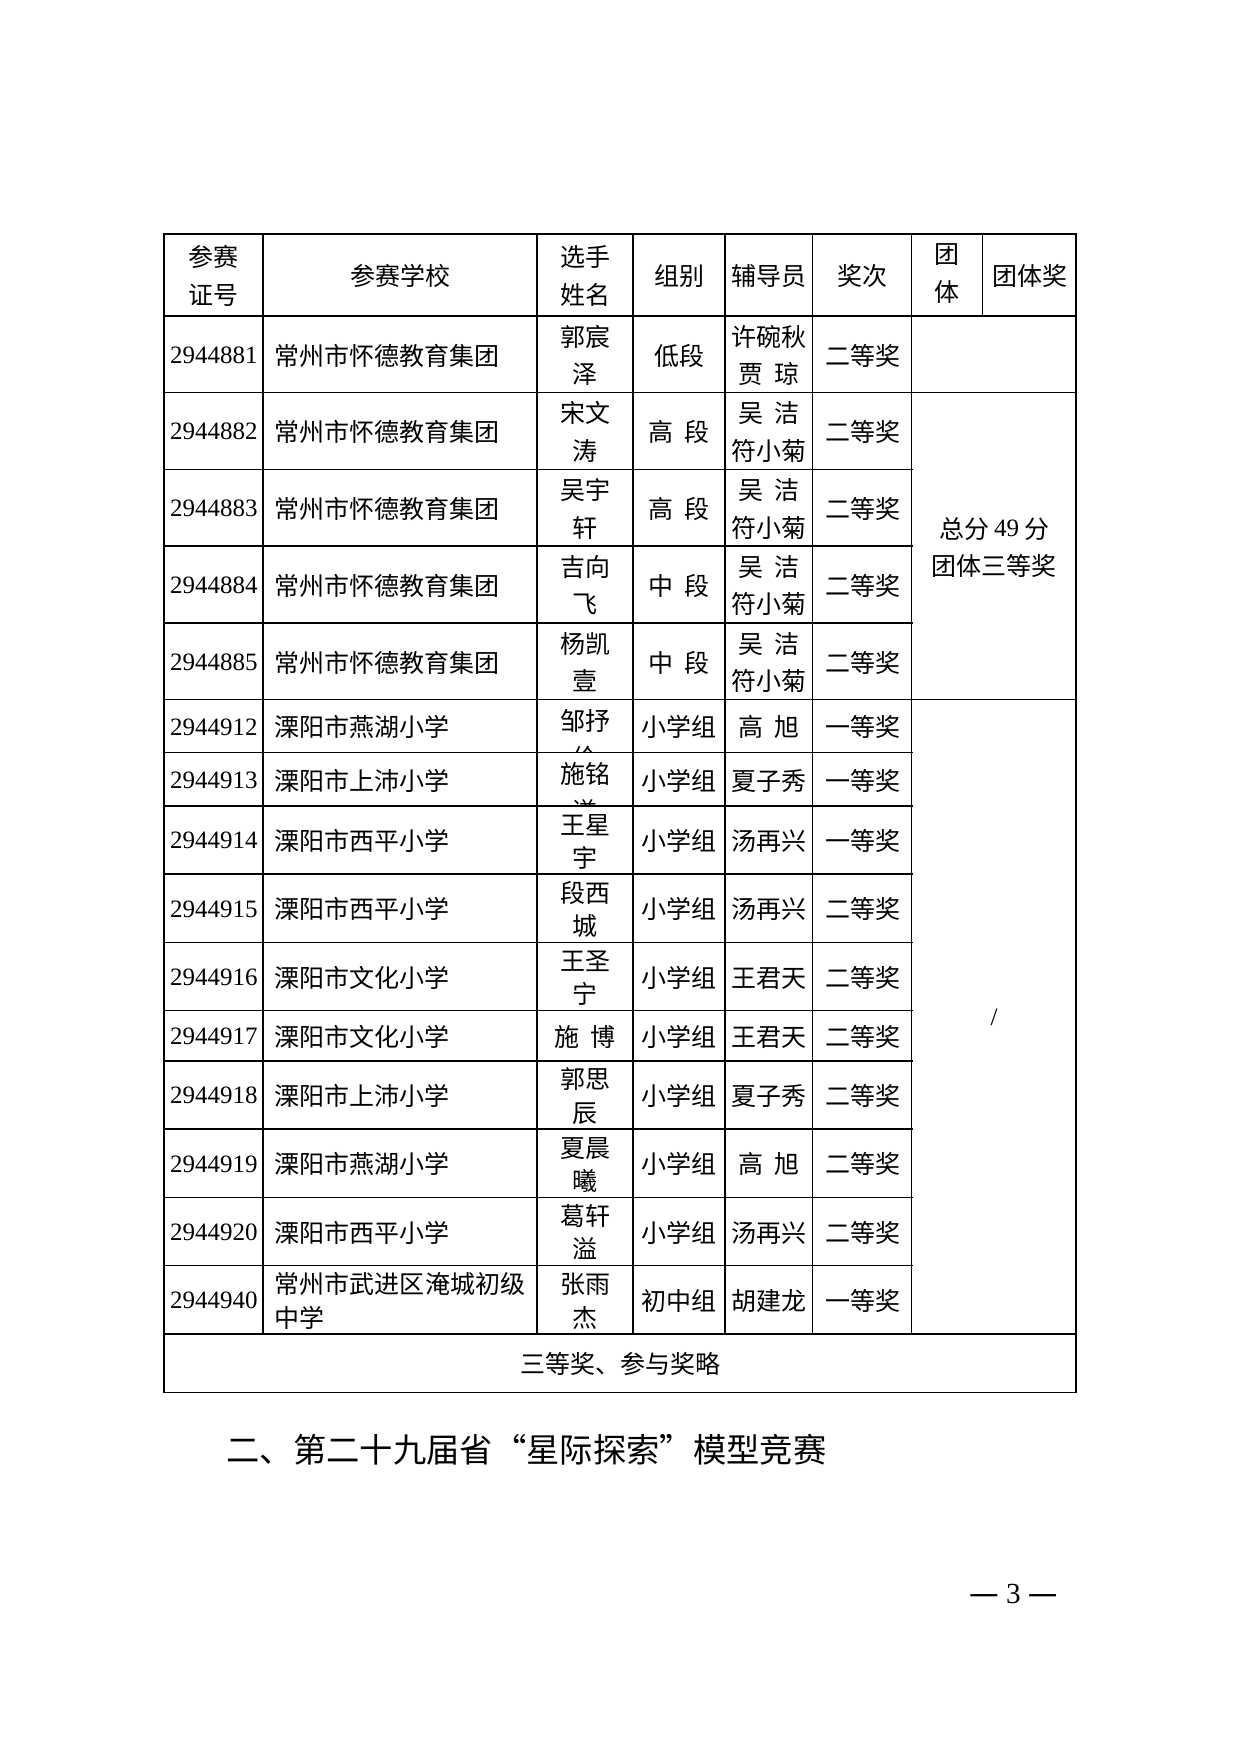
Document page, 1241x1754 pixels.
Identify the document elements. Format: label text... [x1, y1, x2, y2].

table_cell 2944882 [165, 393, 262, 468]
table_cell 汤再兴 [726, 807, 812, 873]
table_header 奖次 [813, 235, 911, 315]
table_cell 常州市怀德教育集团 [264, 393, 536, 468]
table_cell 2944916 [165, 943, 262, 1010]
table_cell 小学组 [634, 875, 724, 941]
table_cell 2944885 [165, 624, 262, 699]
table_cell 小学组 [634, 1062, 724, 1128]
table_cell 胡建龙 [726, 1266, 812, 1333]
table_cell 汤再兴 [726, 875, 812, 941]
table_cell 中 段 [634, 547, 724, 622]
table_cell 高 段 [634, 393, 724, 468]
table_cell 夏晨曦 [538, 1130, 632, 1196]
table_cell 夏子秀 [726, 1062, 812, 1128]
table_cell 二等奖 [813, 317, 911, 392]
table_cell 总分49分 团体三等奖 [912, 393, 1075, 699]
table_cell 二等奖 [813, 1011, 911, 1060]
table_cell 宋文涛 [538, 393, 632, 468]
table_cell 汤再兴 [726, 1198, 812, 1264]
table_cell 邹抒伦 [538, 700, 632, 752]
table_cell 葛轩溢 [538, 1198, 632, 1264]
table_cell 常州市怀德教育集团 [264, 470, 536, 545]
table_cell 王君天 [726, 1011, 812, 1060]
table_cell 2944913 [165, 753, 262, 805]
table_cell 吴 洁 符小菊 [726, 393, 812, 468]
table_cell 高 旭 [726, 700, 812, 752]
table_cell 溧阳市上沛小学 [264, 1062, 536, 1128]
table_cell 施铭谦 [538, 753, 632, 805]
table_cell 常州市怀德教育集团 [264, 624, 536, 699]
table_header 组别 [634, 235, 724, 315]
table_cell 溧阳市燕湖小学 [264, 1130, 536, 1196]
table_cell 王君天 [726, 943, 812, 1010]
table_cell 小学组 [634, 943, 724, 1010]
table_cell 二等奖 [813, 1130, 911, 1196]
table_cell 吴 洁 符小菊 [726, 624, 812, 699]
table_cell 低段 [634, 317, 724, 392]
table_cell 2944917 [165, 1011, 262, 1060]
table_cell 二等奖 [813, 943, 911, 1010]
table_header 辅导员 [726, 235, 812, 315]
table_cell 溧阳市文化小学 [264, 943, 536, 1010]
table_cell 二等奖 [813, 875, 911, 941]
table_cell 常州市武进区淹城初级中学 [264, 1266, 536, 1333]
table_header 团体总分 [912, 235, 982, 315]
table_header 参赛学校 [264, 235, 536, 315]
table_cell / [912, 700, 1075, 1333]
table_cell 2944912 [165, 700, 262, 752]
table_cell 郭思辰 [538, 1062, 632, 1128]
table_cell 一等奖 [813, 700, 911, 752]
table_cell 郭宸泽 [538, 317, 632, 392]
table_cell 溧阳市文化小学 [264, 1011, 536, 1060]
table_cell 中 段 [634, 624, 724, 699]
table_cell 二等奖 [813, 547, 911, 622]
table_cell 2944881 [165, 317, 262, 392]
table_cell 杨凯壹 [538, 624, 632, 699]
table_cell 王圣宁 [538, 943, 632, 1010]
table_cell 小学组 [634, 1130, 724, 1196]
table_cell 2944915 [165, 875, 262, 941]
table_cell 溧阳市燕湖小学 [264, 700, 536, 752]
table_cell 吴 洁 符小菊 [726, 547, 812, 622]
table_cell 一等奖 [813, 753, 911, 805]
table_cell 段西城 [538, 875, 632, 941]
table_header 选手 姓名 [538, 235, 632, 315]
table_cell 一等奖 [813, 807, 911, 873]
table_cell 二等奖 [813, 1198, 911, 1264]
table_cell 小学组 [634, 1011, 724, 1060]
table_cell 夏子秀 [726, 753, 812, 805]
table_cell 二等奖 [813, 1062, 911, 1128]
table_cell 溧阳市西平小学 [264, 875, 536, 941]
table_cell 溧阳市上沛小学 [264, 753, 536, 805]
table_cell 施 博 [538, 1011, 632, 1060]
table_cell 2944919 [165, 1130, 262, 1196]
table_cell 小学组 [634, 807, 724, 873]
table_cell 初中组 [634, 1266, 724, 1333]
table_cell 2944914 [165, 807, 262, 873]
table_cell 小学组 [634, 700, 724, 752]
table_cell 吴宇轩 [538, 470, 632, 545]
table_header 团体奖 [983, 235, 1075, 315]
table_cell 王星宇 [538, 807, 632, 873]
table_cell 2944920 [165, 1198, 262, 1264]
text 二、第二十九届省“星际探索”模型竞赛 [159, 1418, 1081, 1477]
table_cell 二等奖 [813, 624, 911, 699]
table_cell 高 段 [634, 470, 724, 545]
table_cell 溧阳市西平小学 [264, 807, 536, 873]
table_cell 小学组 [634, 1198, 724, 1264]
table_cell 常州市怀德教育集团 [264, 317, 536, 392]
table_cell 二等奖 [813, 470, 911, 545]
table_cell 2944918 [165, 1062, 262, 1128]
table_cell 许碗秋 贾 琼 [726, 317, 812, 392]
table_cell 吴 洁 符小菊 [726, 470, 812, 545]
table_cell 2944940 [165, 1266, 262, 1333]
table_cell 张雨杰 [538, 1266, 632, 1333]
table_cell 常州市怀德教育集团 [264, 547, 536, 622]
table_cell 2944884 [165, 547, 262, 622]
table_cell 二等奖 [813, 393, 911, 468]
table_cell 溧阳市西平小学 [264, 1198, 536, 1264]
table_cell 高 旭 [726, 1130, 812, 1196]
table_cell 小学组 [634, 753, 724, 805]
table_cell 2944883 [165, 470, 262, 545]
table_cell 吉向飞 [538, 547, 632, 622]
table_cell 三等奖、参与奖略 [165, 1335, 1075, 1392]
table_header 参赛 证号 [165, 235, 262, 315]
table_cell 一等奖 [813, 1266, 911, 1333]
